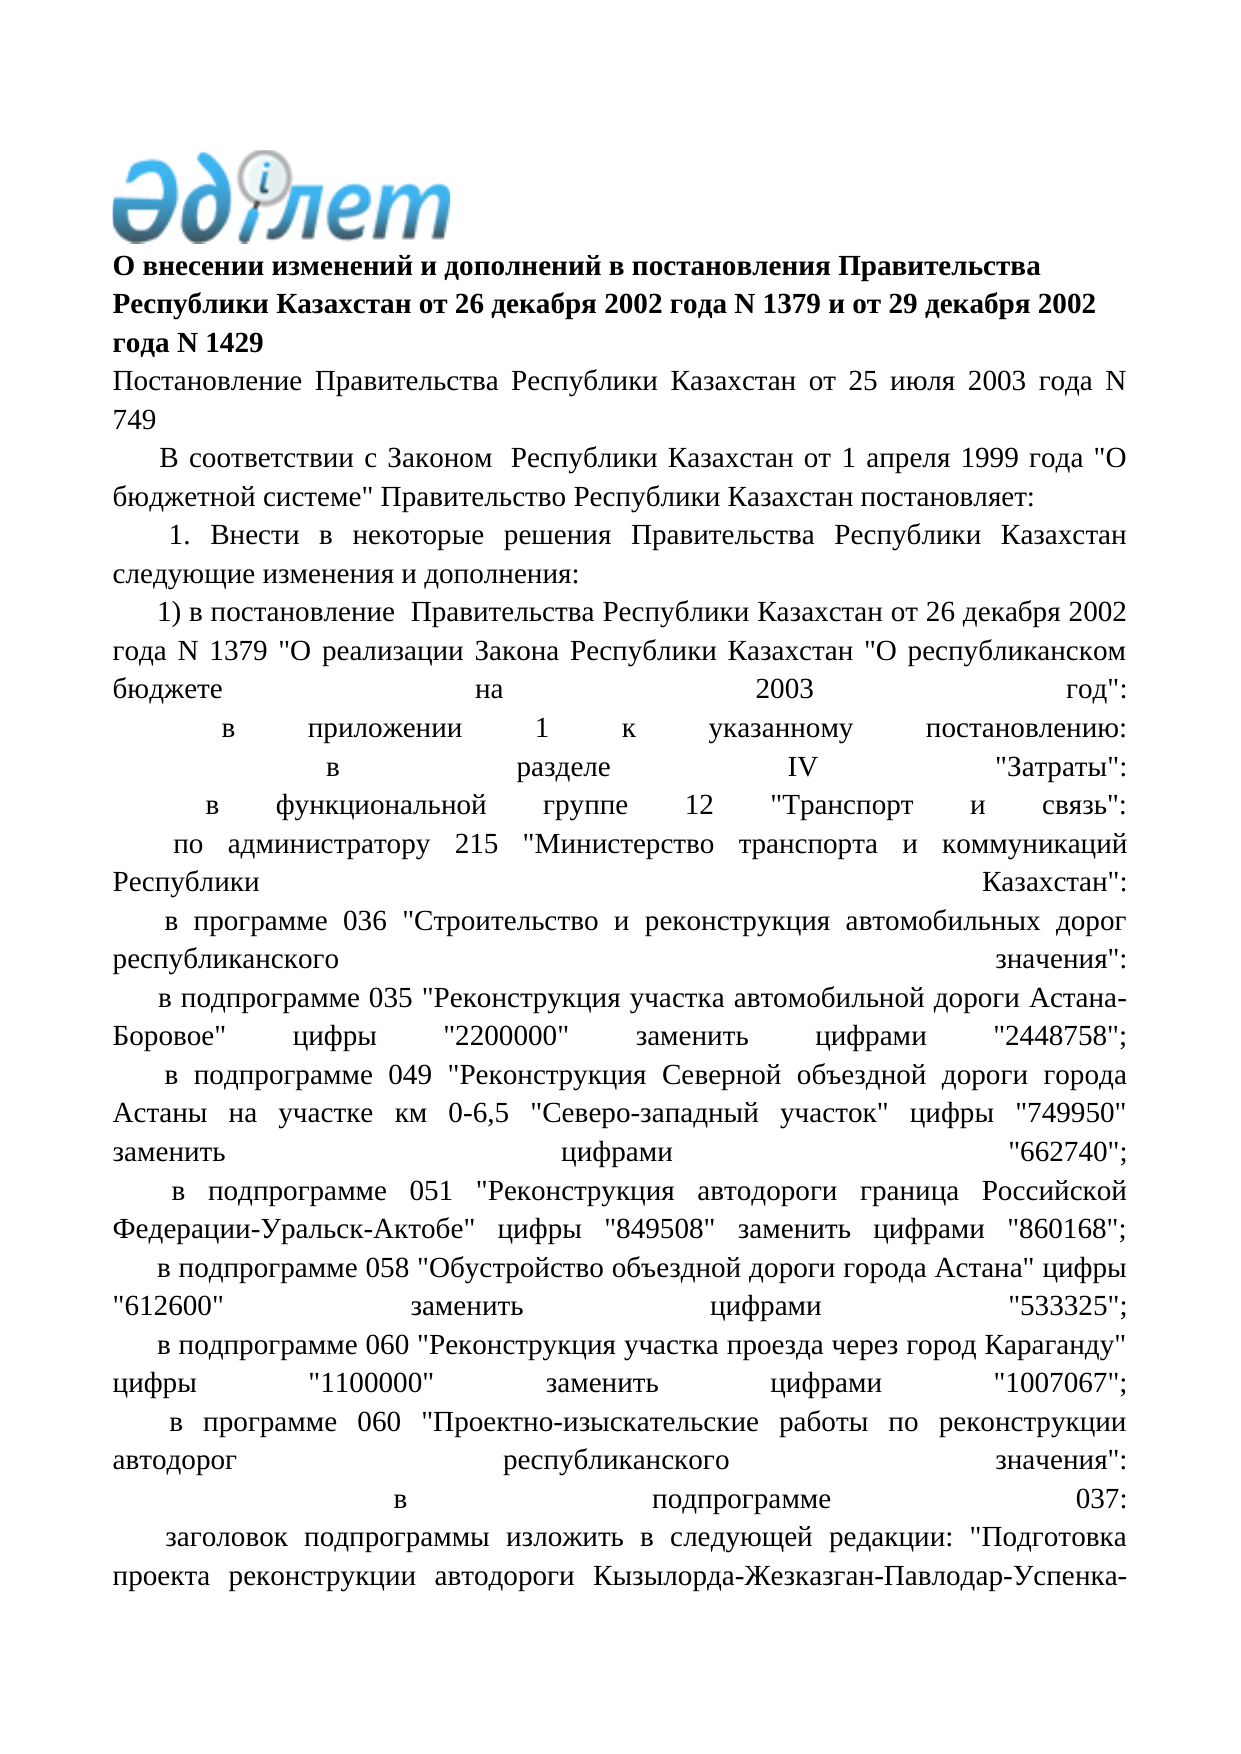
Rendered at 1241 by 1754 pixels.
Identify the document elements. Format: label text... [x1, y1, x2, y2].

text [112, 594, 1128, 1592]
picture [112, 150, 451, 244]
text В соответствии с Законом Республики Казахстан от 1 апреля 1999 года "О бюджетной системе" Правительство Республики Казахстан постановляет: [112, 440, 1128, 512]
text 1. Внести в некоторые решения Правительства Республики Казахстан следующие изменения и дополнения: [112, 517, 1128, 589]
text О внесении изменений и дополнений в постановления Правительства Республики Казахстан от 26 декабря 2002 года N 1379 и от 29 декабря 2002 года N 1429 [112, 248, 1128, 358]
text Постановление Правительства Республики Казахстан от 25 июля 2003 года N 749 [112, 363, 1128, 435]
